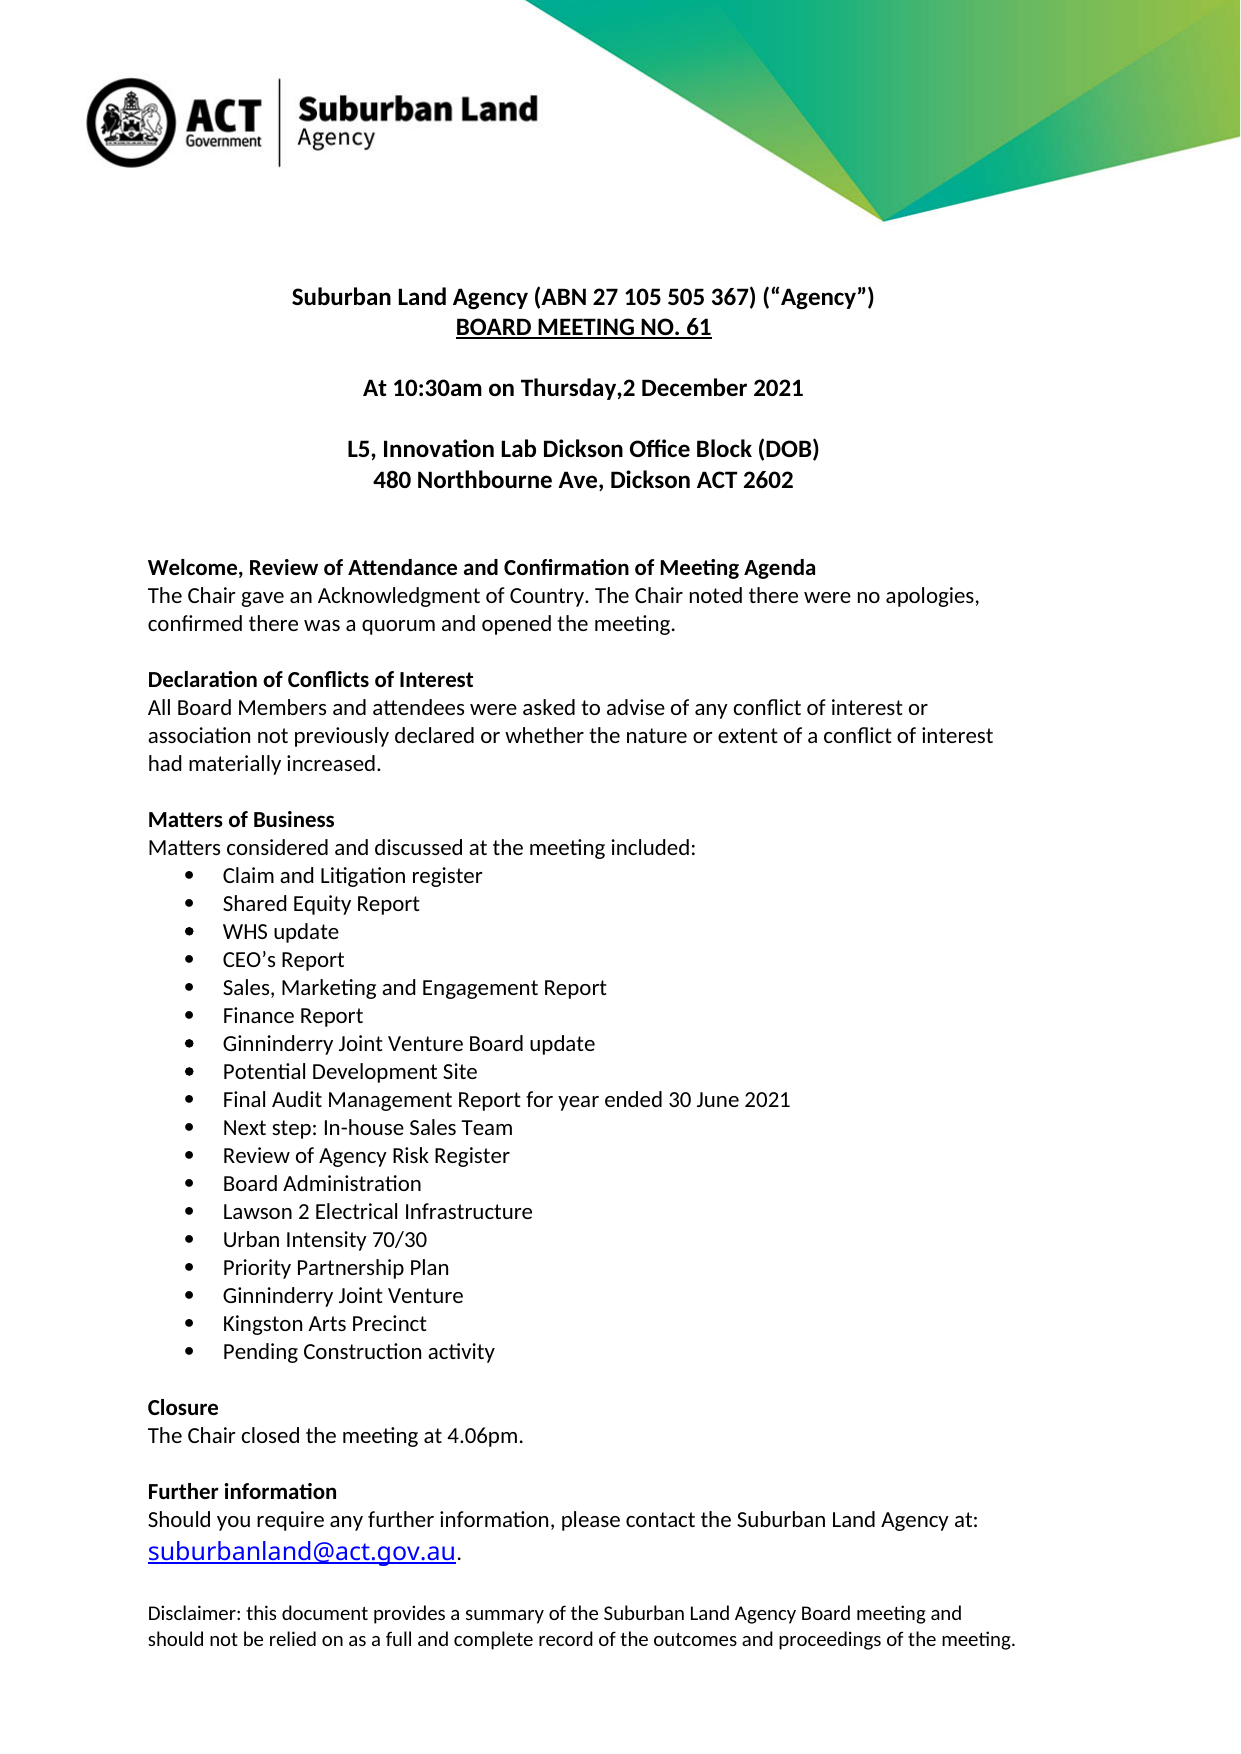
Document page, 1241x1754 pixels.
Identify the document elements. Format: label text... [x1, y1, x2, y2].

text Matters of Business [148, 805, 1019, 833]
list Pending Construction activity [185, 1337, 1019, 1365]
list Potential Development Site [185, 1057, 1019, 1085]
list CEO’s Report [185, 945, 1019, 973]
text All Board Members and attendees were asked to advise of any conflict of interest or association not previously declared or whether the nature or extent of a conflict of interest had materially increased. [148, 693, 1019, 777]
text Declaration of Conflicts of Interest [148, 665, 1019, 693]
list Urban Intensity 70/30 [185, 1225, 1019, 1253]
text Matters considered and discussed at the meeting included: [148, 833, 1019, 861]
list Priority Partnership Plan [185, 1253, 1019, 1281]
list Claim and Litigation register [185, 861, 1019, 889]
list Finance Report [185, 1001, 1019, 1029]
text BOARD MEETING NO. 61 [148, 311, 1019, 342]
picture [0, 0, 1241, 227]
text 480 Northbourne Ave, Dickson ACT 2602 [148, 464, 1019, 494]
list Next step: In-house Sales Team [185, 1113, 1019, 1141]
text Should you require any further information, please contact the Suburban Land Agency at: suburbanland@act.gov.au. [148, 1506, 1019, 1568]
list Review of Agency Risk Register [185, 1141, 1019, 1169]
list Final Audit Management Report for year ended 30 June 2021 [185, 1085, 1019, 1113]
text Welcome, Review of Attendance and Confirmation of Meeting Agenda [148, 553, 1019, 581]
list Sales, Marketing and Engagement Report [185, 973, 1019, 1001]
text The Chair gave an Acknowledgment of Country. The Chair noted there were no apologies, confirmed there was a quorum and opened the meeting. [148, 581, 1019, 637]
text Closure [148, 1393, 1019, 1421]
list Board Administration [185, 1169, 1019, 1197]
list Shared Equity Report [185, 889, 1019, 917]
list Ginninderry Joint Venture Board update [185, 1029, 1019, 1057]
text L5, Innovation Lab Dickson Office Block (DOB) [148, 433, 1019, 464]
list Lawson 2 Electrical Infrastructure [185, 1197, 1019, 1225]
text Suburban Land Agency (ABN 27 105 505 367) (“Agency”) [148, 281, 1019, 311]
text At 10:30am on Thursday,2 December 2021 [148, 372, 1019, 403]
list Ginninderry Joint Venture [185, 1281, 1019, 1309]
text Further information [148, 1477, 1019, 1506]
list WHS update [185, 917, 1019, 945]
text The Chair closed the meeting at 4.06pm. [148, 1421, 1019, 1449]
list Kingston Arts Precinct [185, 1309, 1019, 1337]
